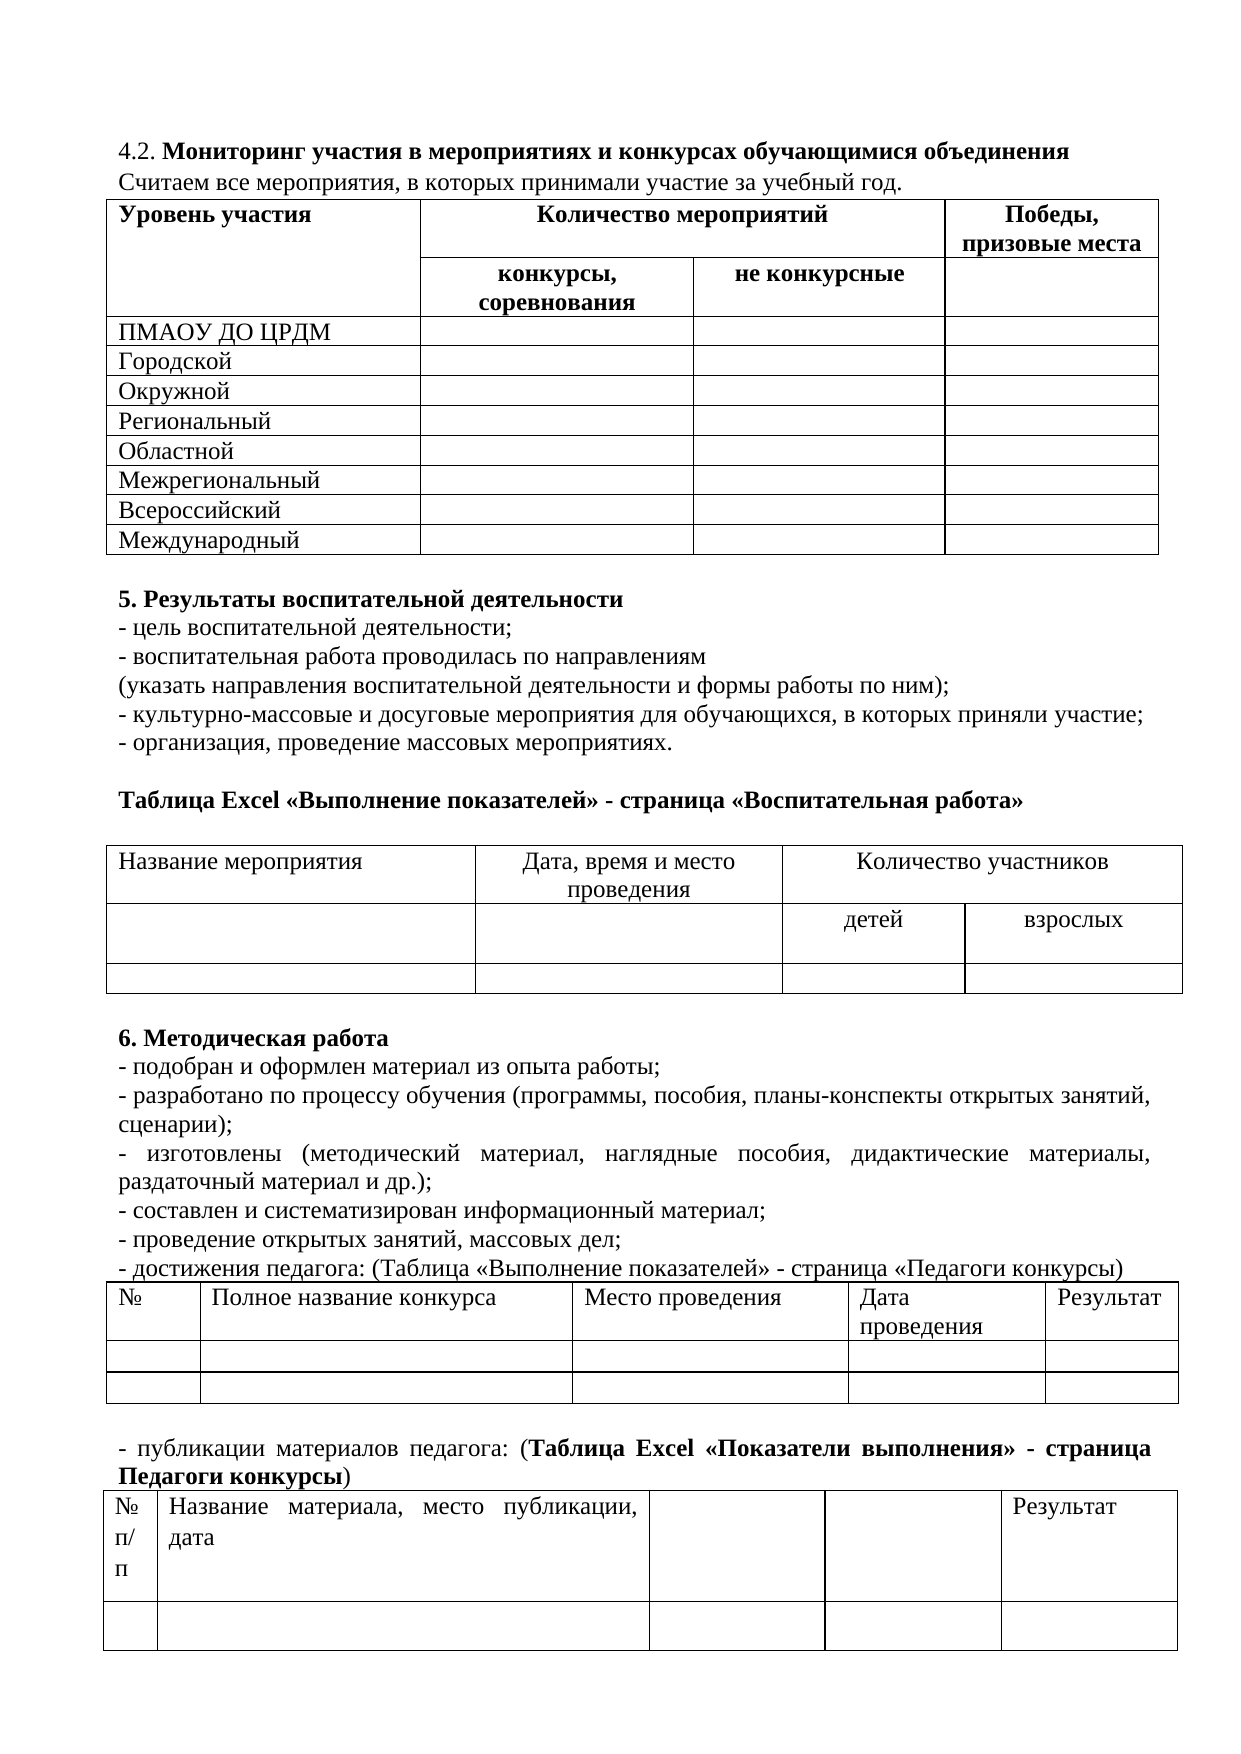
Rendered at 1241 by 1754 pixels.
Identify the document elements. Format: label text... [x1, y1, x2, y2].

table_cell [946, 258, 1158, 316]
table_cell [476, 904, 782, 963]
table_cell [421, 317, 693, 345]
table_cell [694, 495, 944, 524]
table_cell Региональный [107, 406, 420, 435]
table_cell [573, 1373, 848, 1403]
table_cell [946, 376, 1158, 405]
table_cell [946, 525, 1158, 554]
table_cell конкурсы, соревнования [421, 258, 693, 316]
table_header Полное название конкурса [201, 1283, 572, 1340]
table_cell Городской [107, 346, 420, 375]
table_cell [421, 466, 693, 494]
table_cell [783, 964, 964, 993]
table_cell детей [783, 904, 964, 963]
table_header Уровень участия [107, 200, 420, 316]
table_header Результат [1002, 1491, 1177, 1601]
table_cell [107, 964, 475, 993]
table_header Количество участников [783, 846, 1182, 903]
table_cell не конкурсные [694, 258, 944, 316]
table_cell взрослых [966, 904, 1182, 963]
table_cell Международный [107, 525, 420, 554]
table_cell Окружной [107, 376, 420, 405]
table_cell [694, 406, 944, 435]
table_cell [966, 964, 1182, 993]
text - разработано по процессу обучения (программы, пособия, планы-конспекты открытых занятий, сценарии); [118, 1080, 1152, 1138]
table_cell [573, 1341, 848, 1371]
table_cell [849, 1341, 1045, 1371]
table_header № п/п [104, 1491, 157, 1601]
table_cell [158, 1602, 649, 1649]
table_cell [476, 964, 782, 993]
text 4.2. Мониторинг участия в мероприятиях и конкурсах обучающимися объединения [118, 136, 1152, 165]
table_cell [946, 466, 1158, 494]
table_cell [946, 495, 1158, 524]
text 6. Методическая работа [118, 1023, 1152, 1051]
table_cell [694, 466, 944, 494]
table_cell [849, 1373, 1045, 1403]
text - цель воспитательной деятельности; [118, 612, 1152, 641]
text - изготовлены (методический материал, наглядные пособия, дидактические материалы, раздаточный материал и др.); [118, 1138, 1152, 1195]
table_header № [107, 1283, 200, 1340]
text - культурно-массовые и досуговые мероприятия для обучающихся, в которых приняли участие; [118, 699, 1152, 727]
table_header Результат [1046, 1283, 1178, 1340]
table_cell [826, 1602, 1001, 1649]
table_cell [1002, 1602, 1177, 1649]
table_header Название материала, место публикации, дата [158, 1491, 649, 1601]
table_cell [107, 904, 475, 963]
text Таблица Excel «Выполнение показателей» - страница «Воспитательная работа» [118, 785, 1152, 814]
text 5. Результаты воспитательной деятельности [118, 584, 1152, 612]
table_cell [946, 346, 1158, 375]
table_cell [421, 495, 693, 524]
table_cell [104, 1602, 157, 1649]
text Считаем все мероприятия, в которых принимали участие за учебный год. [118, 167, 1152, 196]
table_cell [421, 346, 693, 375]
text - организация, проведение массовых мероприятиях. [118, 727, 1152, 756]
table_cell [946, 436, 1158, 464]
table_header Количество мероприятий [421, 200, 944, 257]
table_cell [1046, 1373, 1178, 1403]
table_cell [421, 436, 693, 464]
text - публикации материалов педагога: (Таблица Excel «Показатели выполнения» - страница Педагоги конкурсы) [118, 1433, 1152, 1490]
text - проведение открытых занятий, массовых дел; [118, 1224, 1152, 1253]
table_cell [946, 317, 1158, 345]
table_cell [946, 406, 1158, 435]
table_header [650, 1491, 824, 1601]
text - достижения педагога: (Таблица «Выполнение показателей» - страница «Педагоги конкурсы) [118, 1253, 1152, 1281]
table_header Дата, время и место проведения [476, 846, 782, 903]
table_cell [694, 317, 944, 345]
table_header Победы, призовые места [946, 200, 1158, 257]
table_header Дата проведения [849, 1283, 1045, 1340]
table_header [826, 1491, 1001, 1601]
table_cell [107, 1373, 200, 1403]
table_cell [694, 346, 944, 375]
text - подобран и оформлен материал из опыта работы; [118, 1051, 1152, 1080]
table_header Место проведения [573, 1283, 848, 1340]
table_header Название мероприятия [107, 846, 475, 903]
text - составлен и систематизирован информационный материал; [118, 1195, 1152, 1224]
table_cell [694, 376, 944, 405]
table_cell [421, 406, 693, 435]
table_cell [107, 1341, 200, 1371]
table_cell [421, 525, 693, 554]
table_cell Всероссийский [107, 495, 420, 524]
table_cell [694, 436, 944, 464]
table_cell ПМАОУ ДО ЦРДМ [107, 317, 420, 345]
table_cell [694, 525, 944, 554]
table_cell [650, 1602, 824, 1649]
table_cell [201, 1341, 572, 1371]
table_cell Межрегиональный [107, 466, 420, 494]
text (указать направления воспитательной деятельности и формы работы по ним); [118, 670, 1152, 699]
table_cell [1046, 1341, 1178, 1371]
table_cell [421, 376, 693, 405]
table_cell [201, 1373, 572, 1403]
text - воспитательная работа проводилась по направлениям [118, 641, 1152, 670]
table_cell Областной [107, 436, 420, 464]
